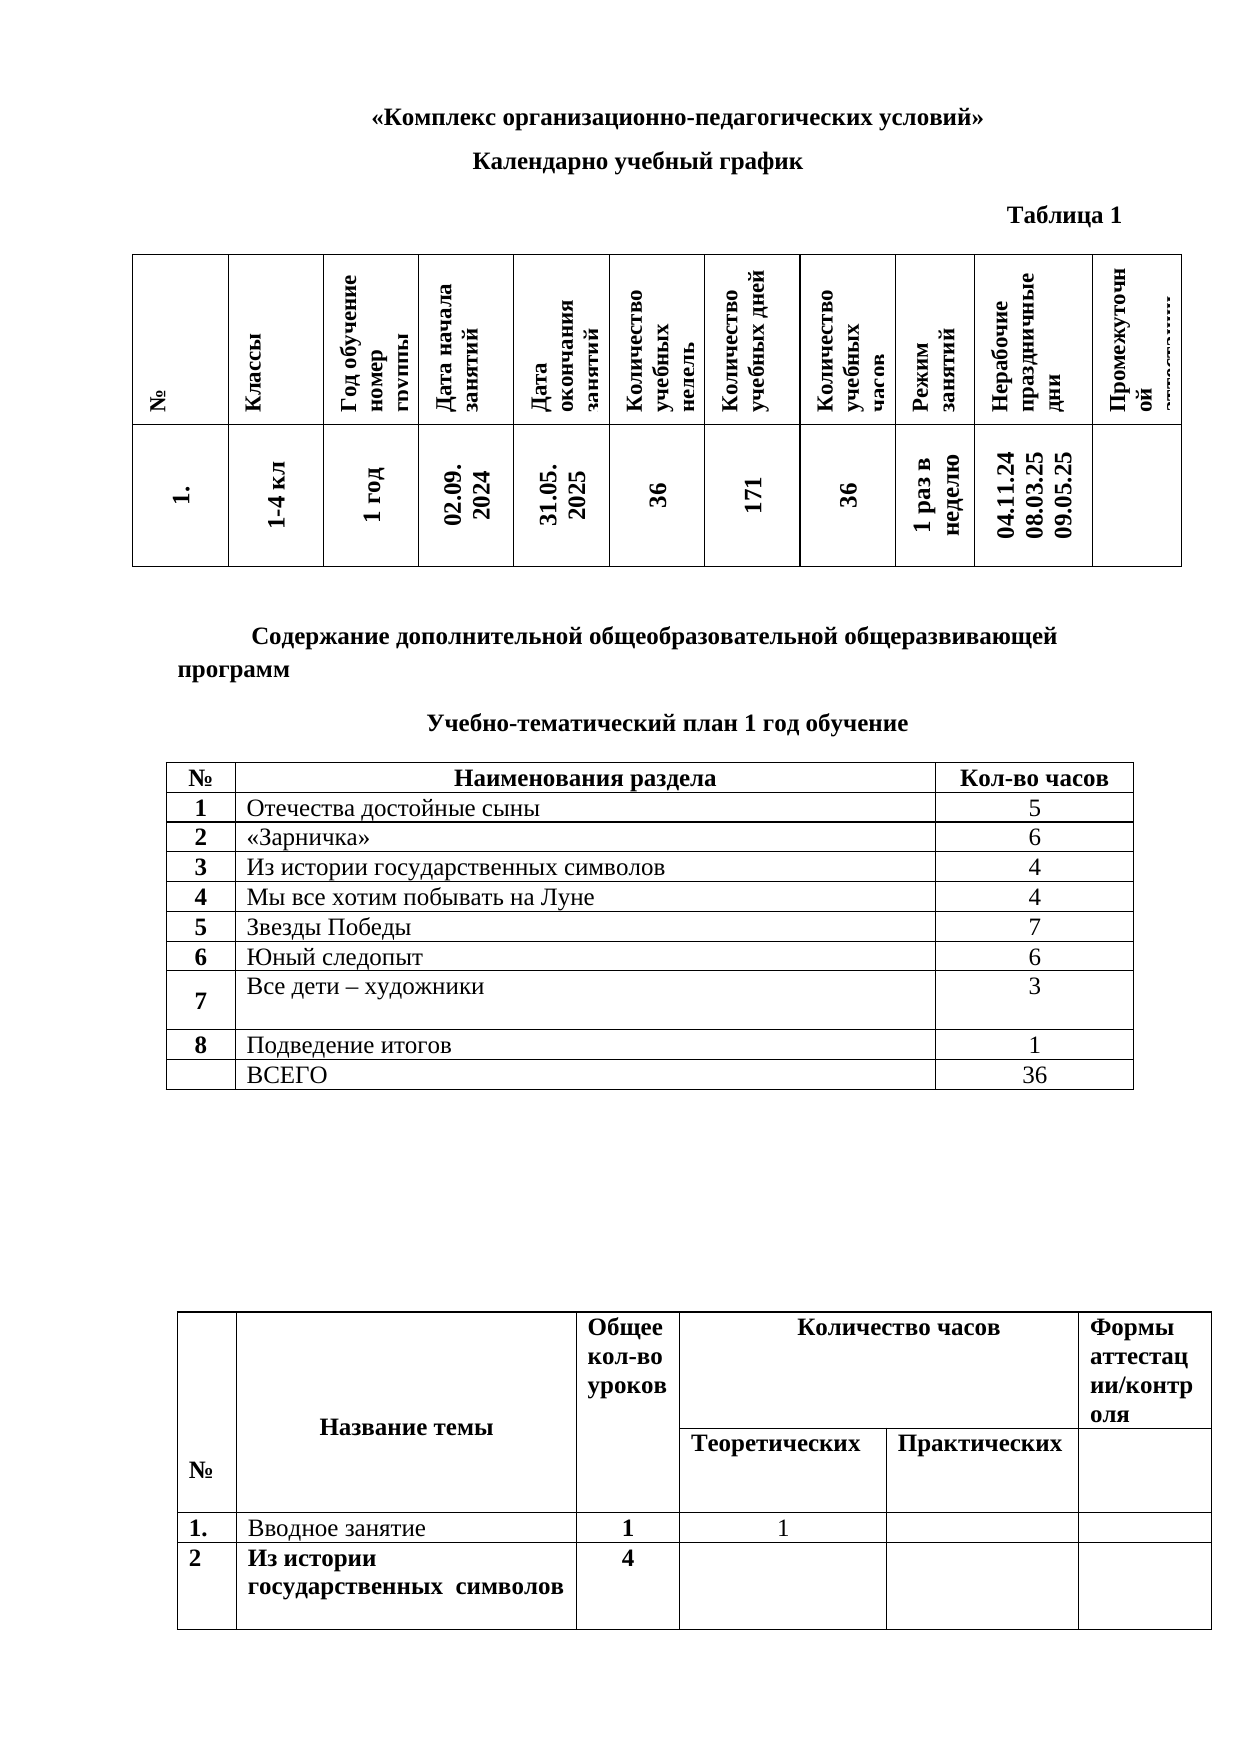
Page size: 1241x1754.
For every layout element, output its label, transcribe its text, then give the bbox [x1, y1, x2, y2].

text Таблица 1 [398, 200, 1122, 229]
table_cell 3 [167, 852, 235, 881]
table_header Наименования раздела [236, 763, 935, 792]
table_cell 1-4 кл [229, 425, 323, 566]
table_cell 36 [610, 425, 704, 566]
table_header Количество учебных недель [610, 255, 704, 424]
table_cell 1. [133, 425, 228, 566]
table_cell Юный следопыт [236, 942, 935, 970]
table_cell Звезды Победы [236, 912, 935, 941]
table_cell 4 [167, 882, 235, 911]
table_cell 1 [577, 1513, 679, 1542]
table_cell [1093, 425, 1181, 566]
table_cell [1079, 1513, 1211, 1542]
table_header Формы аттестации/контроля [1079, 1313, 1211, 1427]
table_cell [680, 1543, 886, 1629]
table_cell 8 [167, 1030, 235, 1059]
table_cell Теоретических [680, 1429, 886, 1512]
table_cell Практических [887, 1429, 1078, 1512]
table_header Режим занятий [896, 255, 974, 424]
table_cell 4 [577, 1543, 679, 1629]
table_cell [1079, 1543, 1211, 1629]
table_header Количество учебных часов [801, 255, 895, 424]
table_header Количество учебных дней [705, 255, 799, 424]
table_header № [167, 763, 235, 792]
table_cell [887, 1543, 1078, 1629]
table_header Год обучение номер группы [324, 255, 418, 424]
table_cell 7 [936, 912, 1133, 941]
table_cell 3 [936, 971, 1133, 1029]
table_cell 5 [167, 912, 235, 941]
table_cell 6 [936, 942, 1133, 970]
text Календарно учебный график [398, 146, 1122, 175]
table_cell 1 [167, 793, 235, 821]
table_cell 5 [936, 793, 1133, 821]
table_cell «Зарничка» [236, 823, 935, 851]
table_cell ВСЕГО [236, 1060, 935, 1088]
table_header № [178, 1313, 236, 1512]
table_cell 1 [680, 1513, 886, 1542]
table_cell 2 [178, 1543, 236, 1629]
text Учебно-тематический план 1 год обучение [177, 708, 1122, 737]
table_cell 171 [705, 425, 799, 566]
table_header Количество часов [680, 1313, 1078, 1427]
table_cell [1079, 1429, 1211, 1512]
table_header Общее кол-во уроков [577, 1313, 679, 1512]
table_cell Отечества достойные сыны [236, 793, 935, 821]
table_cell 1 [936, 1030, 1133, 1059]
table_header Название темы [237, 1313, 576, 1512]
table_cell 1 год [324, 425, 418, 566]
table_header Кол-во часов [936, 763, 1133, 792]
table_header Промежуточной аттестации [1093, 255, 1181, 424]
table_header Нерабочие праздничные дни [975, 255, 1092, 424]
table_cell [167, 1060, 235, 1088]
table_cell 02.09. 2024 [419, 425, 513, 566]
table_cell 1. [178, 1513, 236, 1542]
table_cell 6 [936, 823, 1133, 851]
table_cell 31.05. 2025 [514, 425, 609, 566]
table_cell 1 раз в неделю [896, 425, 974, 566]
table_cell 4 [936, 852, 1133, 881]
table_header № [133, 255, 228, 424]
table_cell 7 [167, 971, 235, 1029]
table_header Дата окончания занятий [514, 255, 609, 424]
text «Комплекс организационно-педагогических условий» [177, 102, 1122, 131]
text Содержание дополнительной общеобразовательной общеразвивающей программ [177, 621, 1122, 683]
table_cell 04.11.24 08.03.25 09.05.25 [975, 425, 1092, 566]
table_cell Из истории государственных символов [236, 852, 935, 881]
table_cell 4 [936, 882, 1133, 911]
table_cell Из истории государственных символов [237, 1543, 576, 1629]
table_cell 36 [801, 425, 895, 566]
table_cell Подведение итогов [236, 1030, 935, 1059]
table_cell 6 [167, 942, 235, 970]
table_cell 2 [167, 823, 235, 851]
table_cell 36 [936, 1060, 1133, 1088]
table_cell Вводное занятие [237, 1513, 576, 1542]
table_cell Все дети – художники [236, 971, 935, 1029]
table_cell [887, 1513, 1078, 1542]
table_header Классы [229, 255, 323, 424]
table_cell Мы все хотим побывать на Луне [236, 882, 935, 911]
table_header Дата начала занятий [419, 255, 513, 424]
